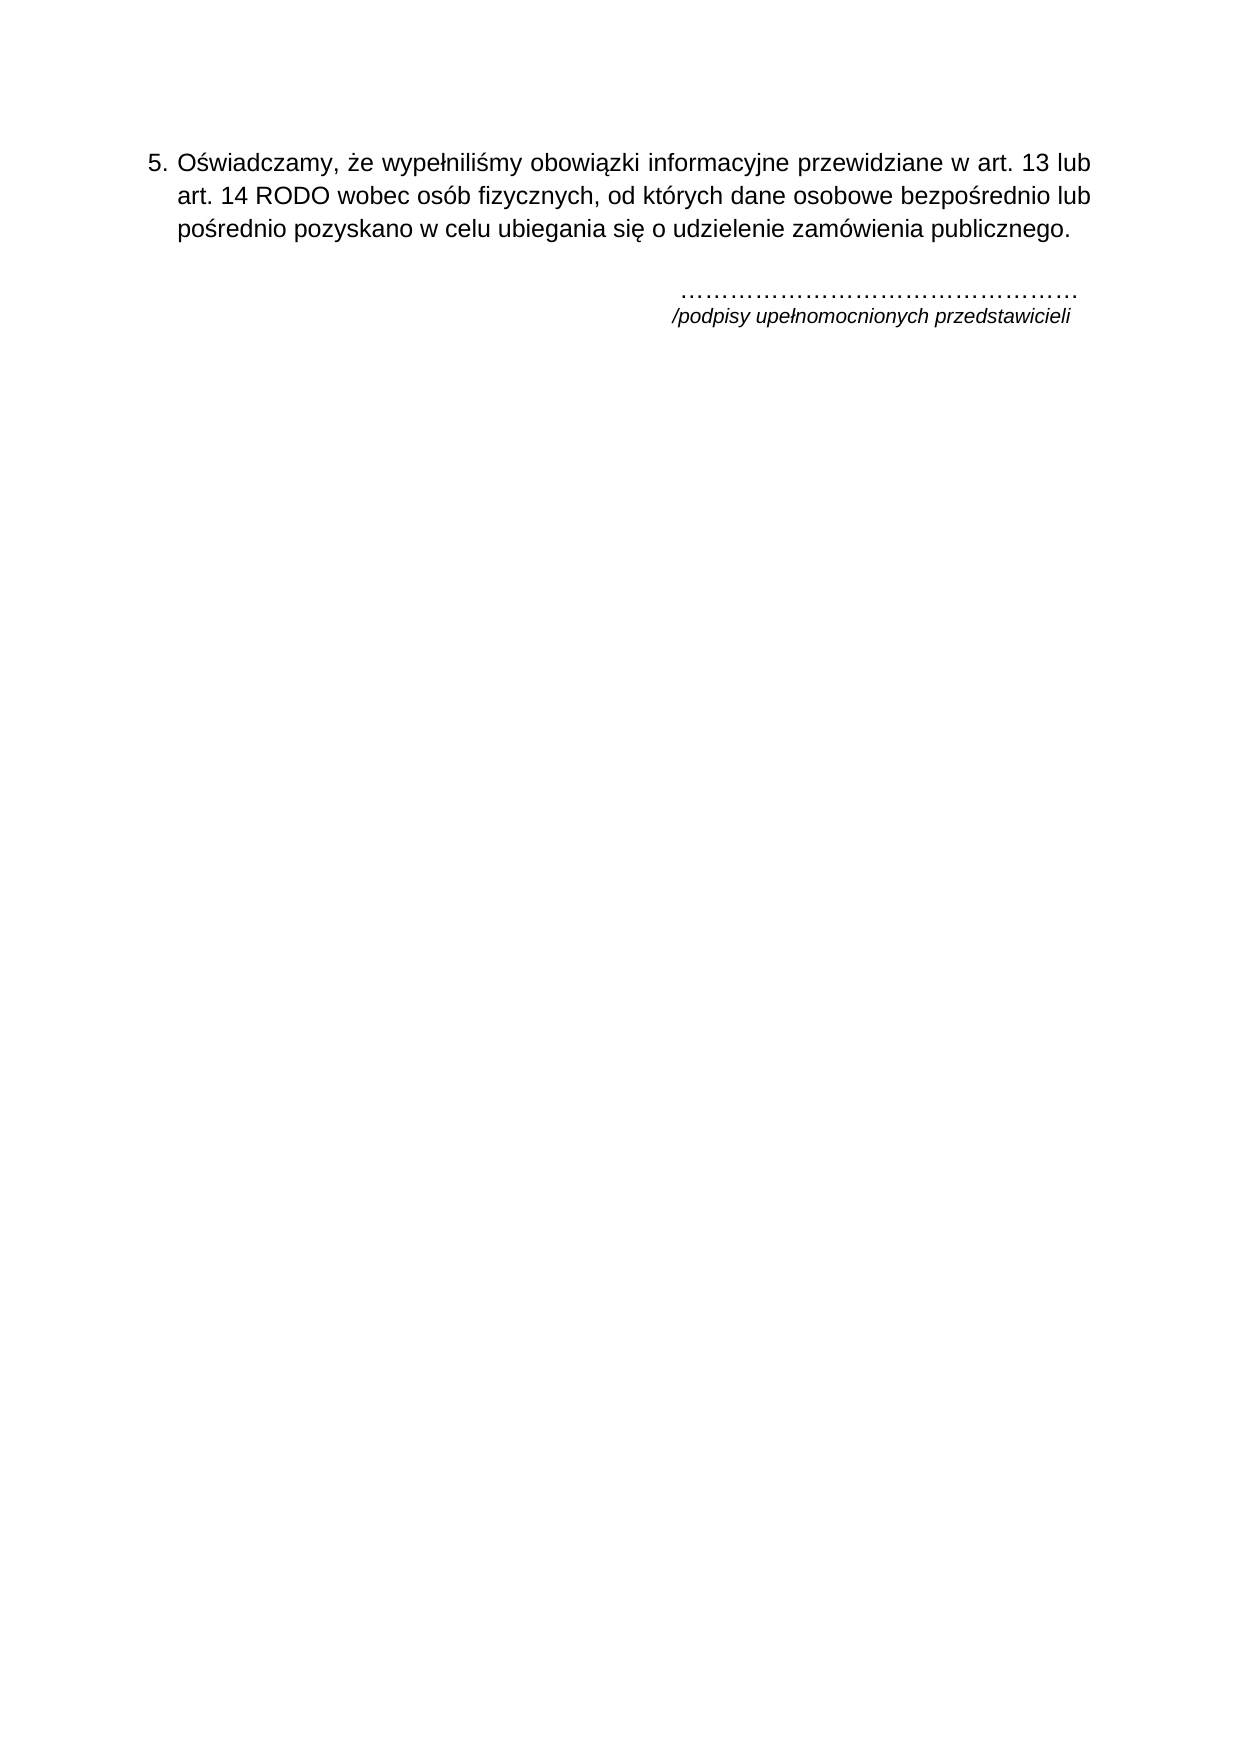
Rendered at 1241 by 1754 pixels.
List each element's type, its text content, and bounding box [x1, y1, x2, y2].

text /podpisy upełnomocnionych przedstawicieli [148, 304, 1093, 360]
list Oświadczamy, że wypełniliśmy obowiązki informacyjne przewidziane w art. 13 lub art. 14 RODO wobec osób fizycznych, od których dane osobowe bezpośrednio lub pośrednio pozyskano w celu ubiegania się o udzielenie zamówienia publicznego. [148, 148, 1093, 242]
text ………………………………………… [148, 275, 1093, 304]
